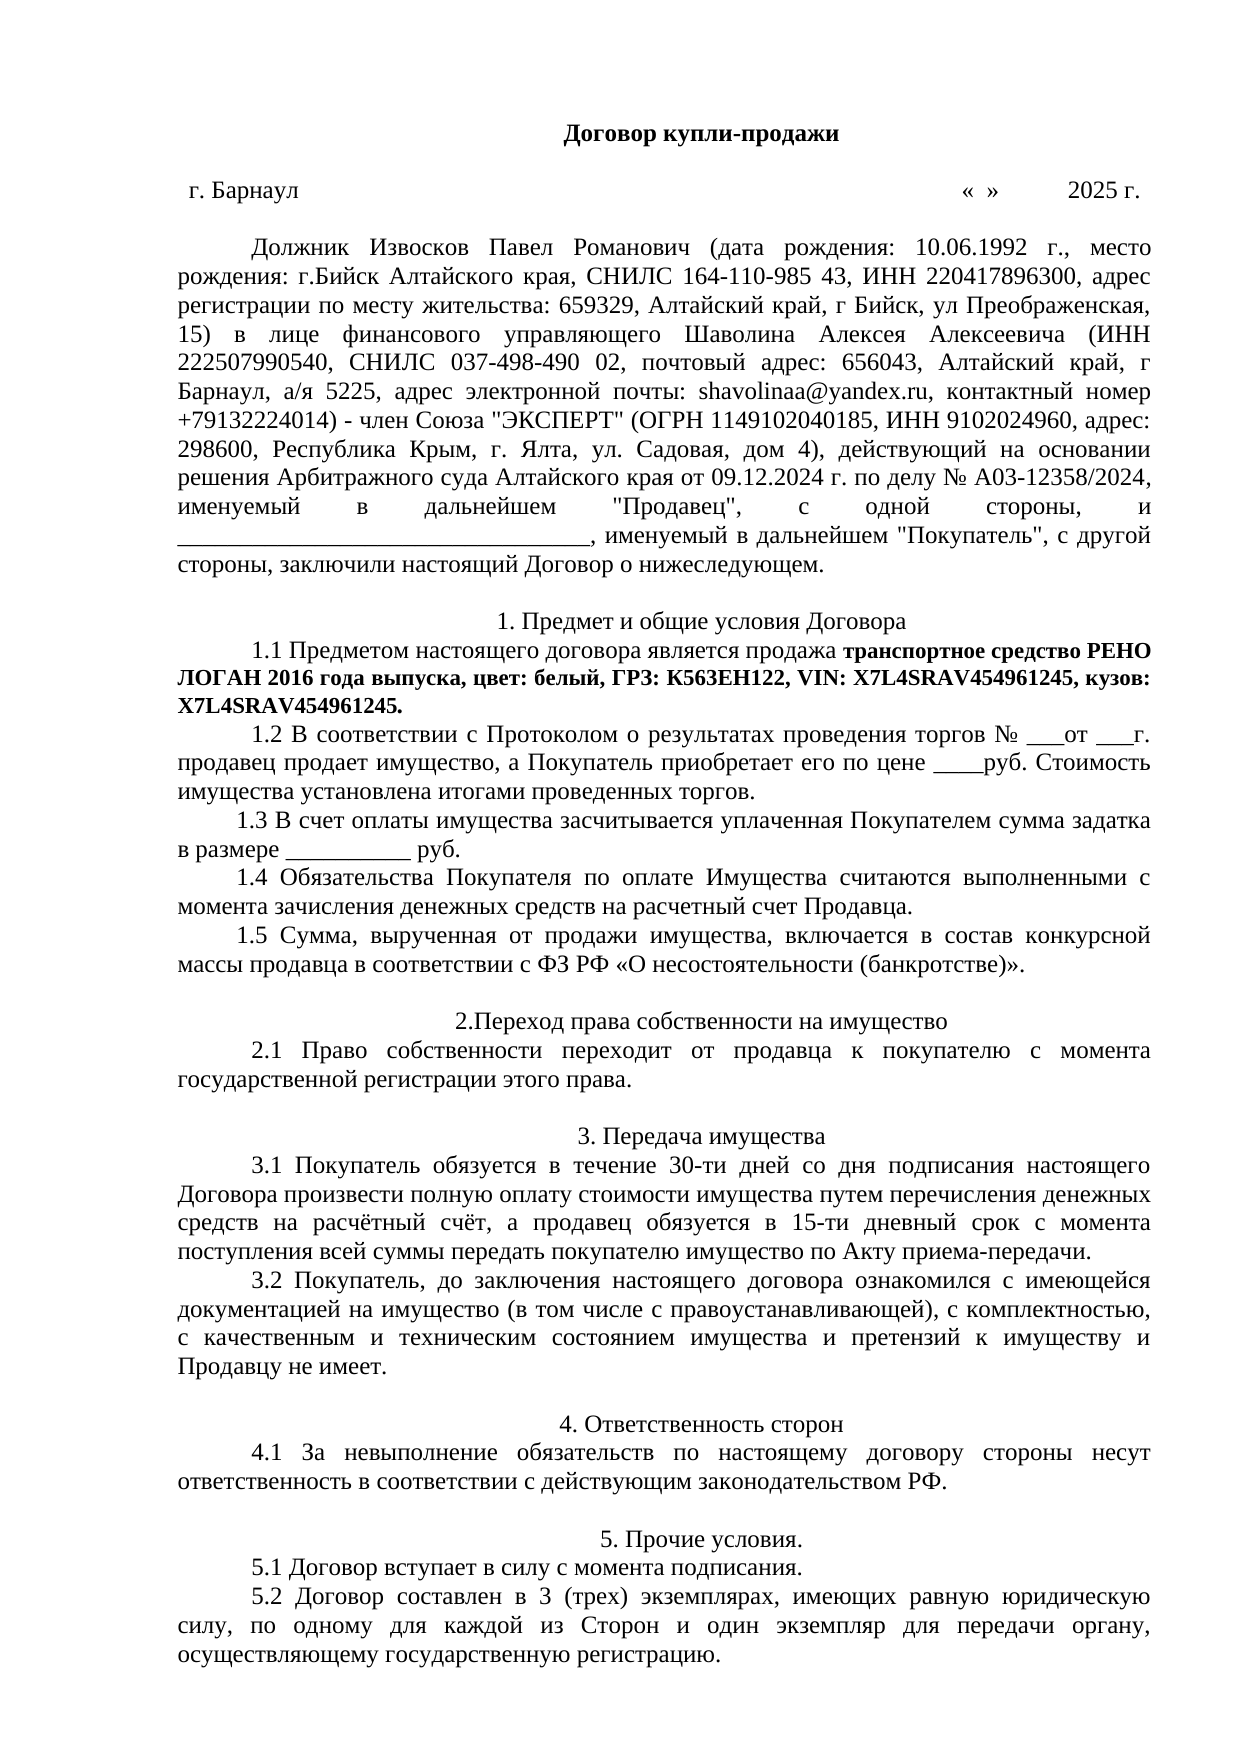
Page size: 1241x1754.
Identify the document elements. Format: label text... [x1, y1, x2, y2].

text 1.5 Сумма, вырученная от продажи имущества, включается в состав конкурсной массы продавца в соответствии с ФЗ РФ «О несостоятельности (банкротстве)». [177, 920, 1152, 977]
text 2.Переход права собственности на имущество [177, 1006, 1152, 1035]
text 1. Предмет и общие условия Договора [177, 606, 1152, 635]
text 1.4 Обязательства Покупателя по оплате Имущества считаются выполненными с момента зачисления денежных средств на расчетный счет Продавца. [177, 862, 1152, 920]
text 1.1 Предметом настоящего договора является продажа транспортное средство РЕНО ЛОГАН 2016 года выпуска, цвет: белый, ГРЗ: К563ЕН122, VIN: X7L4SRAV454961245, кузов: X7L4SRAV454961245. [177, 635, 1152, 719]
text 3.1 Покупатель обязуется в течение 30-ти дней со дня подписания настоящего Договора произвести полную оплату стоимости имущества путем перечисления денежных средств на расчётный счёт, а продавец обязуется в 15-ти дневный срок с момента поступления всей суммы передать покупателю имущество по Акту приема-передачи. [177, 1150, 1152, 1265]
table_header « » 2025 г. [665, 175, 1152, 204]
text 3.2 Покупатель, до заключения настоящего договора ознакомился с имеющейся документацией на имущество (в том числе с правоустанавливающей), с комплектностью, с качественным и техническим состоянием имущества и претензий к имуществу и Продавцу не имеет. [177, 1265, 1152, 1380]
text Договор купли-продажи [177, 118, 1152, 147]
text 3. Передача имущества [177, 1121, 1152, 1150]
text 2.1 Право собственности переходит от продавца к покупателю с момента государственной регистрации этого права. [177, 1035, 1152, 1092]
text 1.2 В соответствии с Протоколом о результатах проведения торгов № ___от ___г. продавец продает имущество, а Покупатель приобретает его по цене ____руб. Стоимость имущества установлена итогами проведенных торгов. [177, 719, 1152, 805]
text 5.1 Договор вступает в силу с момента подписания. [177, 1552, 1152, 1581]
text 1.3 В счет оплаты имущества засчитывается уплаченная Покупателем сумма задатка в размере __________ руб. [177, 805, 1152, 862]
text Должник Извосков Павел Романович (дата рождения: 10.06.1992 г., место рождения: г.Бийск Алтайского края, СНИЛС 164-110-985 43, ИНН 220417896300, адрес регистрации по месту жительства: 659329, Алтайский край, г Бийск, ул Преображенская, 15) в лице финансового управляющего Шаволина Алексея Алексеевича (ИНН 222507990540, СНИЛС 037-498-490 02, почтовый адрес: 656043, Алтайский край, г Барнаул, а/я 5225, адрес электронной почты: shavolinaa@yandex.ru, контактный номер +79132224014) - член Союза "ЭКСПЕРТ" (ОГРН 1149102040185, ИНН 9102024960, адрес: 298600, Республика Крым, г. Ялта, ул. Садовая, дом 4), действующий на основании решения Арбитражного суда Алтайского края от 09.12.2024 г. по делу № А03-12358/2024, именуемый в дальнейшем "Продавец", с одной стороны, и _________________________________, именуемый в дальнейшем "Покупатель", с другой стороны, заключили настоящий Договор о нижеследующем. [177, 232, 1152, 577]
text 5.2 Договор составлен в 3 (трех) экземплярах, имеющих равную юридическую силу, по одному для каждой из Сторон и один экземпляр для передачи органу, осуществляющему государственную регистрацию. [177, 1581, 1152, 1667]
text 4. Ответственность сторон [177, 1409, 1152, 1437]
text 4.1 За невыполнение обязательств по настоящему договору стороны несут ответственность в соответствии с действующим законодательством РФ. [177, 1437, 1152, 1495]
text 5. Прочие условия. [177, 1524, 1152, 1552]
table_header г. Барнаул [177, 175, 665, 204]
